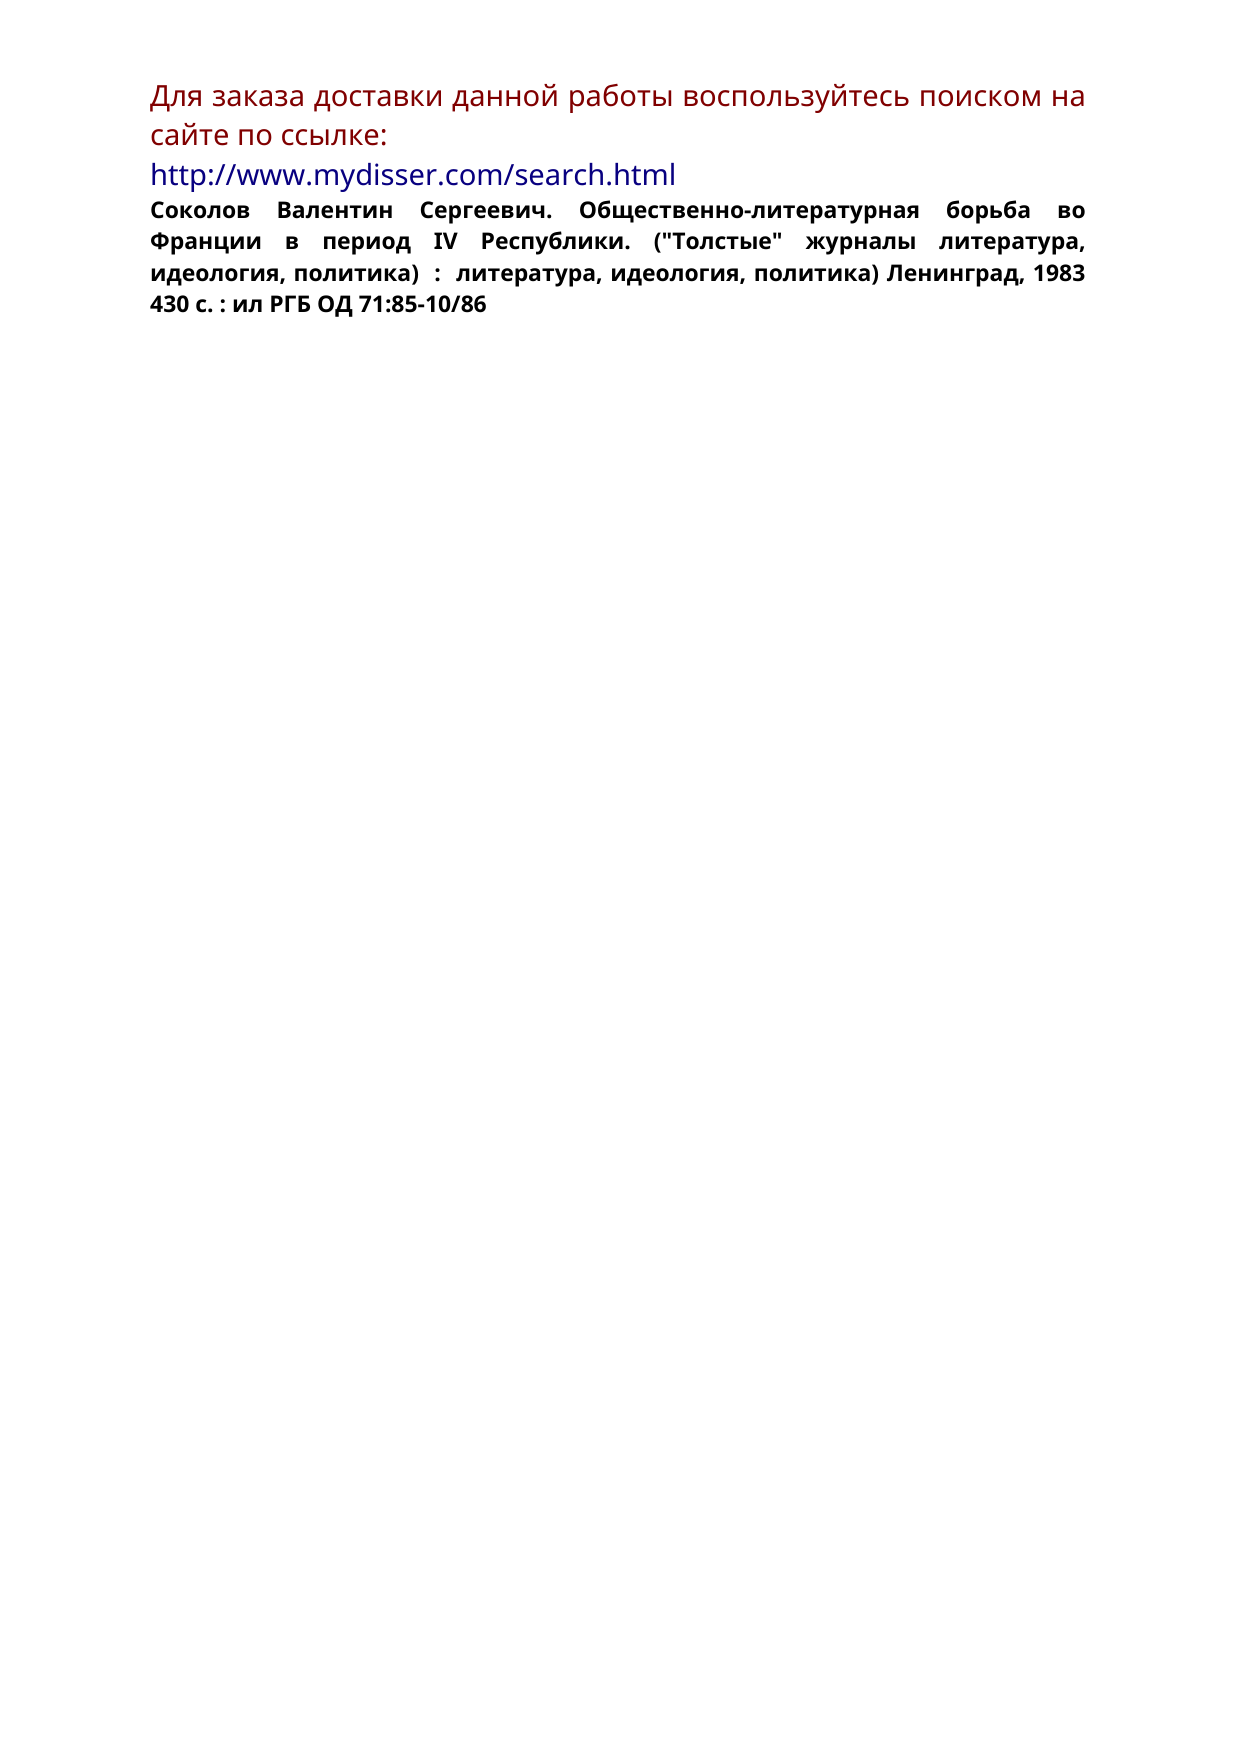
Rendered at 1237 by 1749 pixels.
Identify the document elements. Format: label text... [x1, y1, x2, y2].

text Соколов Валентин Сергеевич. Общественно-литературная борьба во Франции в период IV Республики. ("Толстые" журналы литература, идеология, политика) : литература, идеология, политика) Ленинград, 1983 430 c. : ил РГБ ОД 71:85-10/86 [150, 194, 1086, 319]
